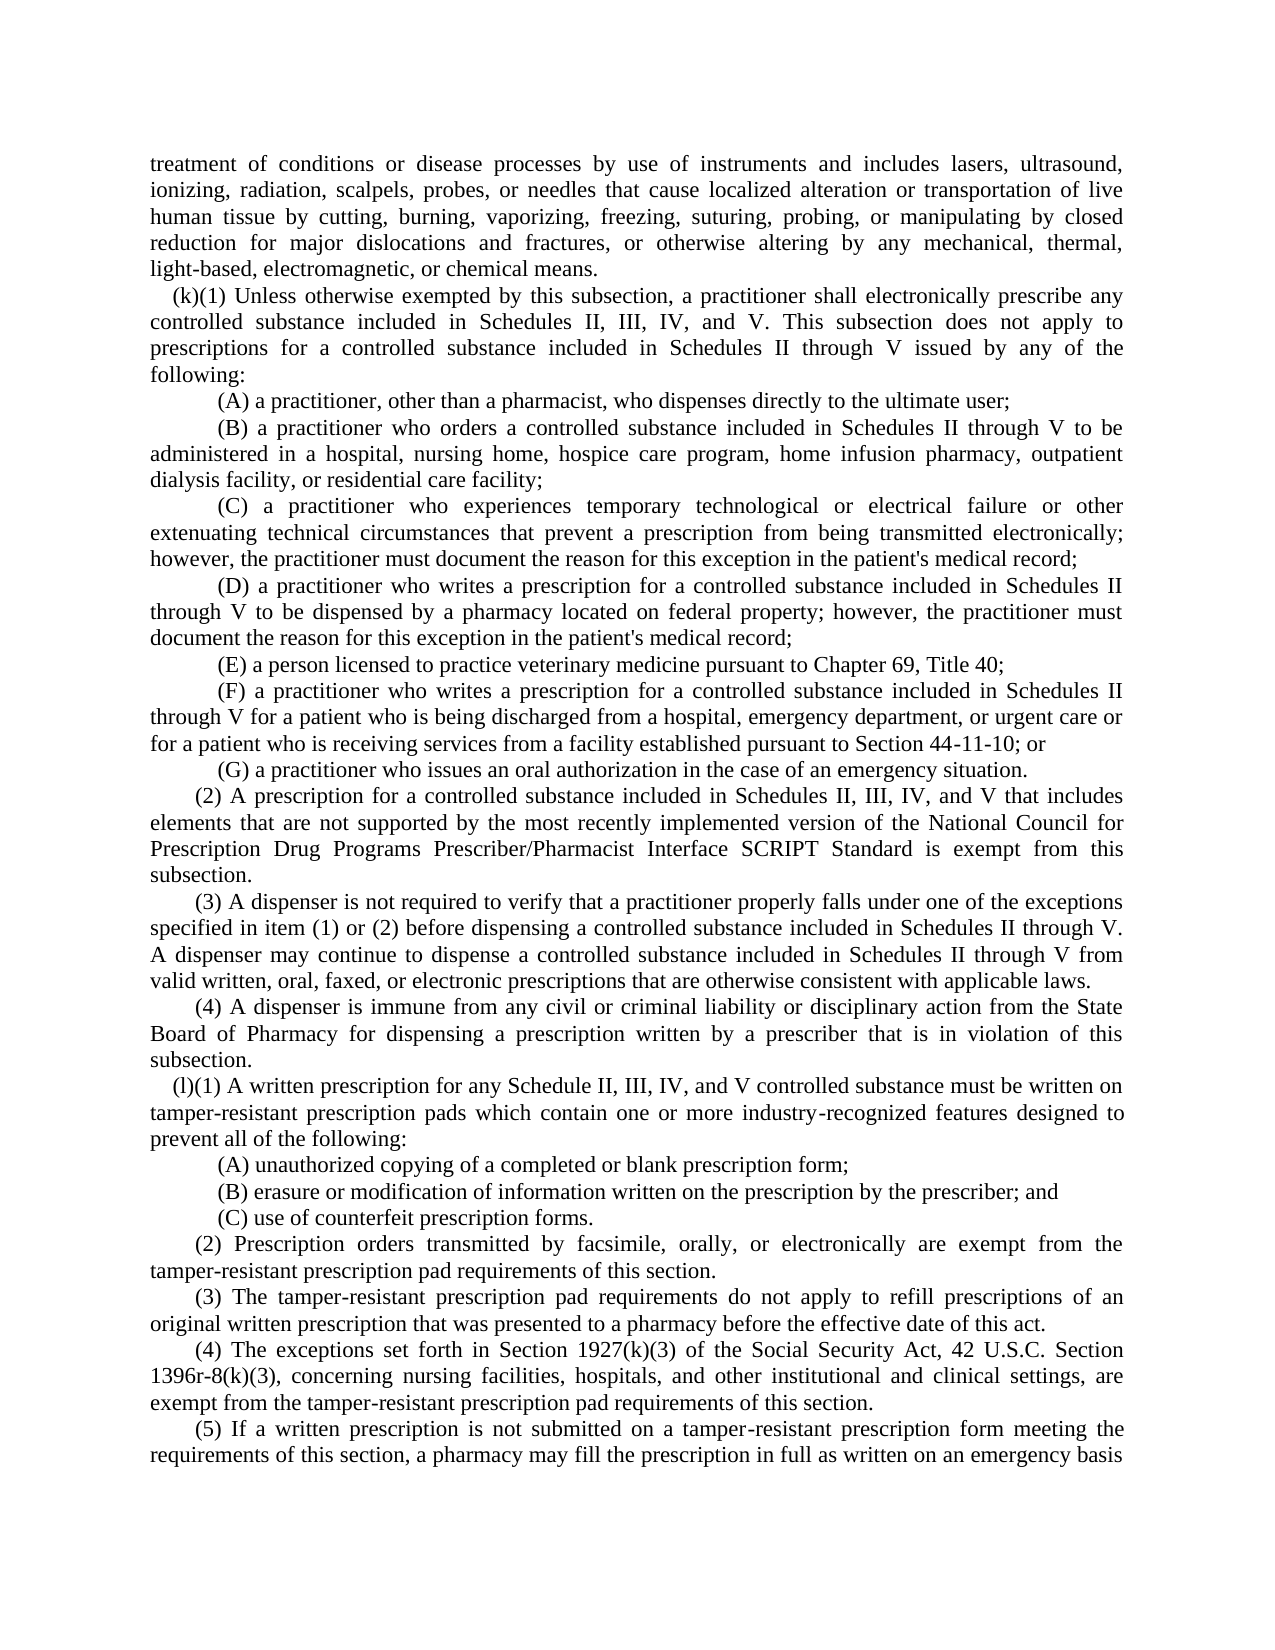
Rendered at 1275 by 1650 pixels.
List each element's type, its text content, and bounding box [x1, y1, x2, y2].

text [150, 150, 1125, 282]
text (3) A dispenser is not required to verify that a practitioner properly falls under one of the exceptions specified in item (1) or (2) before dispensing a controlled substance included in Schedules II through V. A dispenser may continue to dispense a controlled substance included in Schedules II through V from valid written, oral, faxed, or electronic prescriptions that are otherwise consistent with applicable laws. [150, 888, 1125, 993]
text (B) erasure or modification of information written on the prescription by the prescriber; and [150, 1178, 1125, 1204]
text (C) a practitioner who experiences temporary technological or electrical failure or other extenuating technical circumstances that prevent a prescription from being transmitted electronically; however, the practitioner must document the reason for this exception in the patient's medical record; [150, 493, 1125, 572]
text (2) A prescription for a controlled substance included in Schedules II, III, IV, and V that includes elements that are not supported by the most recently implemented version of the National Council for Prescription Drug Programs Prescriber/Pharmacist Interface SCRIPT Standard is exempt from this subsection. [150, 782, 1125, 888]
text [150, 1415, 1125, 1468]
text (A) a practitioner, other than a pharmacist, who dispenses directly to the ultimate user; [150, 387, 1125, 413]
text (D) a practitioner who writes a prescription for a controlled substance included in Schedules II through V to be dispensed by a pharmacy located on federal property; however, the practitioner must document the reason for this exception in the patient's medical record; [150, 572, 1125, 651]
text (B) a practitioner who orders a controlled substance included in Schedules II through V to be administered in a hospital, nursing home, hospice care program, home infusion pharmacy, outpatient dialysis facility, or residential care facility; [150, 413, 1125, 493]
text (4) A dispenser is immune from any civil or criminal liability or disciplinary action from the State Board of Pharmacy for dispensing a prescription written by a prescriber that is in violation of this subsection. [150, 993, 1125, 1072]
text (l)(1) A written prescription for any Schedule II, III, IV, and V controlled substance must be written on tamper-resistant prescription pads which contain one or more industry-recognized features designed to prevent all of the following: [150, 1072, 1125, 1151]
text (k)(1) Unless otherwise exempted by this subsection, a practitioner shall electronically prescribe any controlled substance included in Schedules II, III, IV, and V. This subsection does not apply to prescriptions for a controlled substance included in Schedules II through V issued by any of the following: [150, 282, 1125, 387]
text (G) a practitioner who issues an oral authorization in the case of an emergency situation. [150, 756, 1125, 782]
text (4) The exceptions set forth in Section 1927(k)(3) of the Social Security Act, 42 U.S.C. Section 1396r-8(k)(3), concerning nursing facilities, hospitals, and other institutional and clinical settings, are exempt from the tamper-resistant prescription pad requirements of this section. [150, 1336, 1125, 1415]
text (F) a practitioner who writes a prescription for a controlled substance included in Schedules II through V for a patient who is being discharged from a hospital, emergency department, or urgent care or for a patient who is receiving services from a facility established pursuant to Section 44-11-10; or [150, 677, 1125, 756]
text (3) The tamper-resistant prescription pad requirements do not apply to refill prescriptions of an original written prescription that was presented to a pharmacy before the effective date of this act. [150, 1283, 1125, 1336]
text (A) unauthorized copying of a completed or blank prescription form; [150, 1151, 1125, 1178]
text (E) a person licensed to practice veterinary medicine pursuant to Chapter 69, Title 40; [150, 651, 1125, 677]
text (C) use of counterfeit prescription forms. [150, 1204, 1125, 1231]
text (2) Prescription orders transmitted by facsimile, orally, or electronically are exempt from the tamper-resistant prescription pad requirements of this section. [150, 1231, 1125, 1283]
